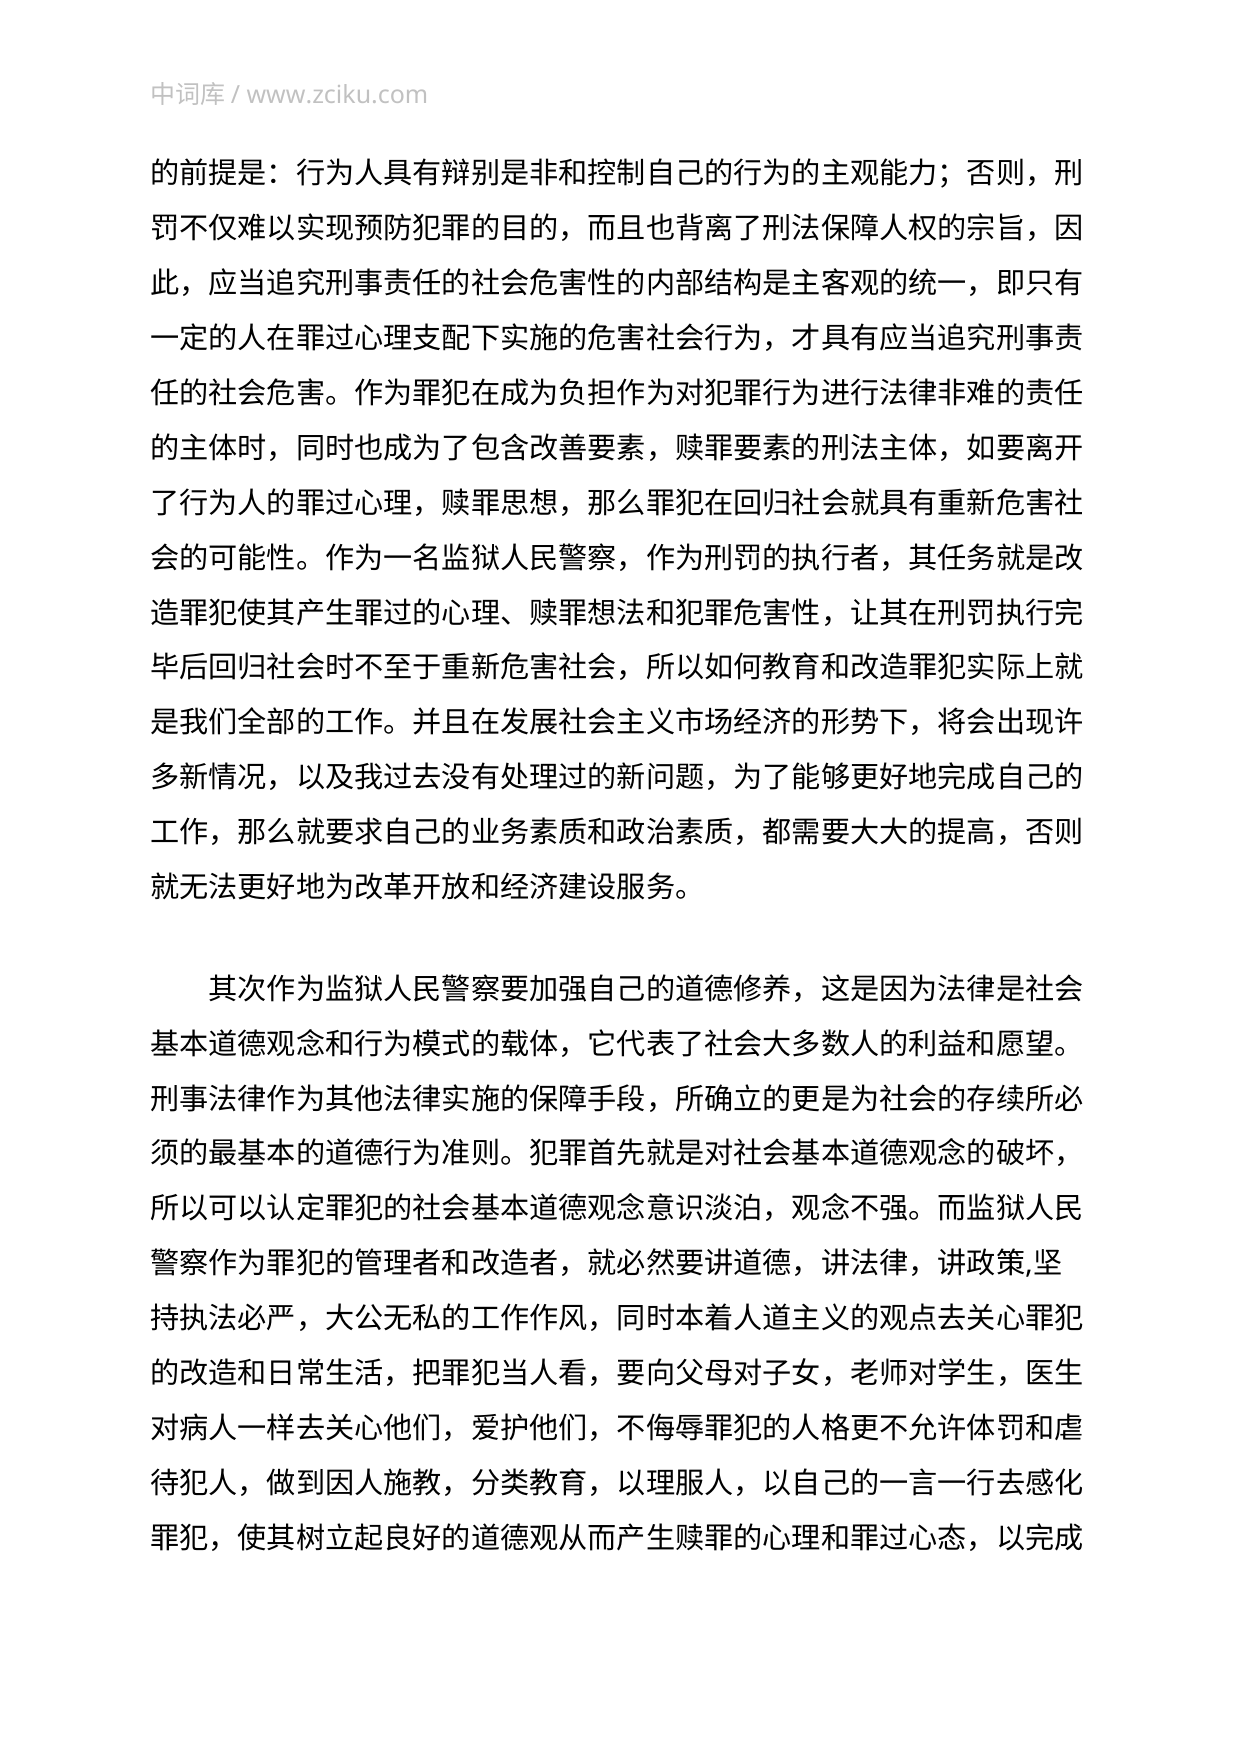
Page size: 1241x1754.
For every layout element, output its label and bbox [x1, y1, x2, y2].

text [150, 965, 1090, 1557]
text [150, 150, 1090, 906]
